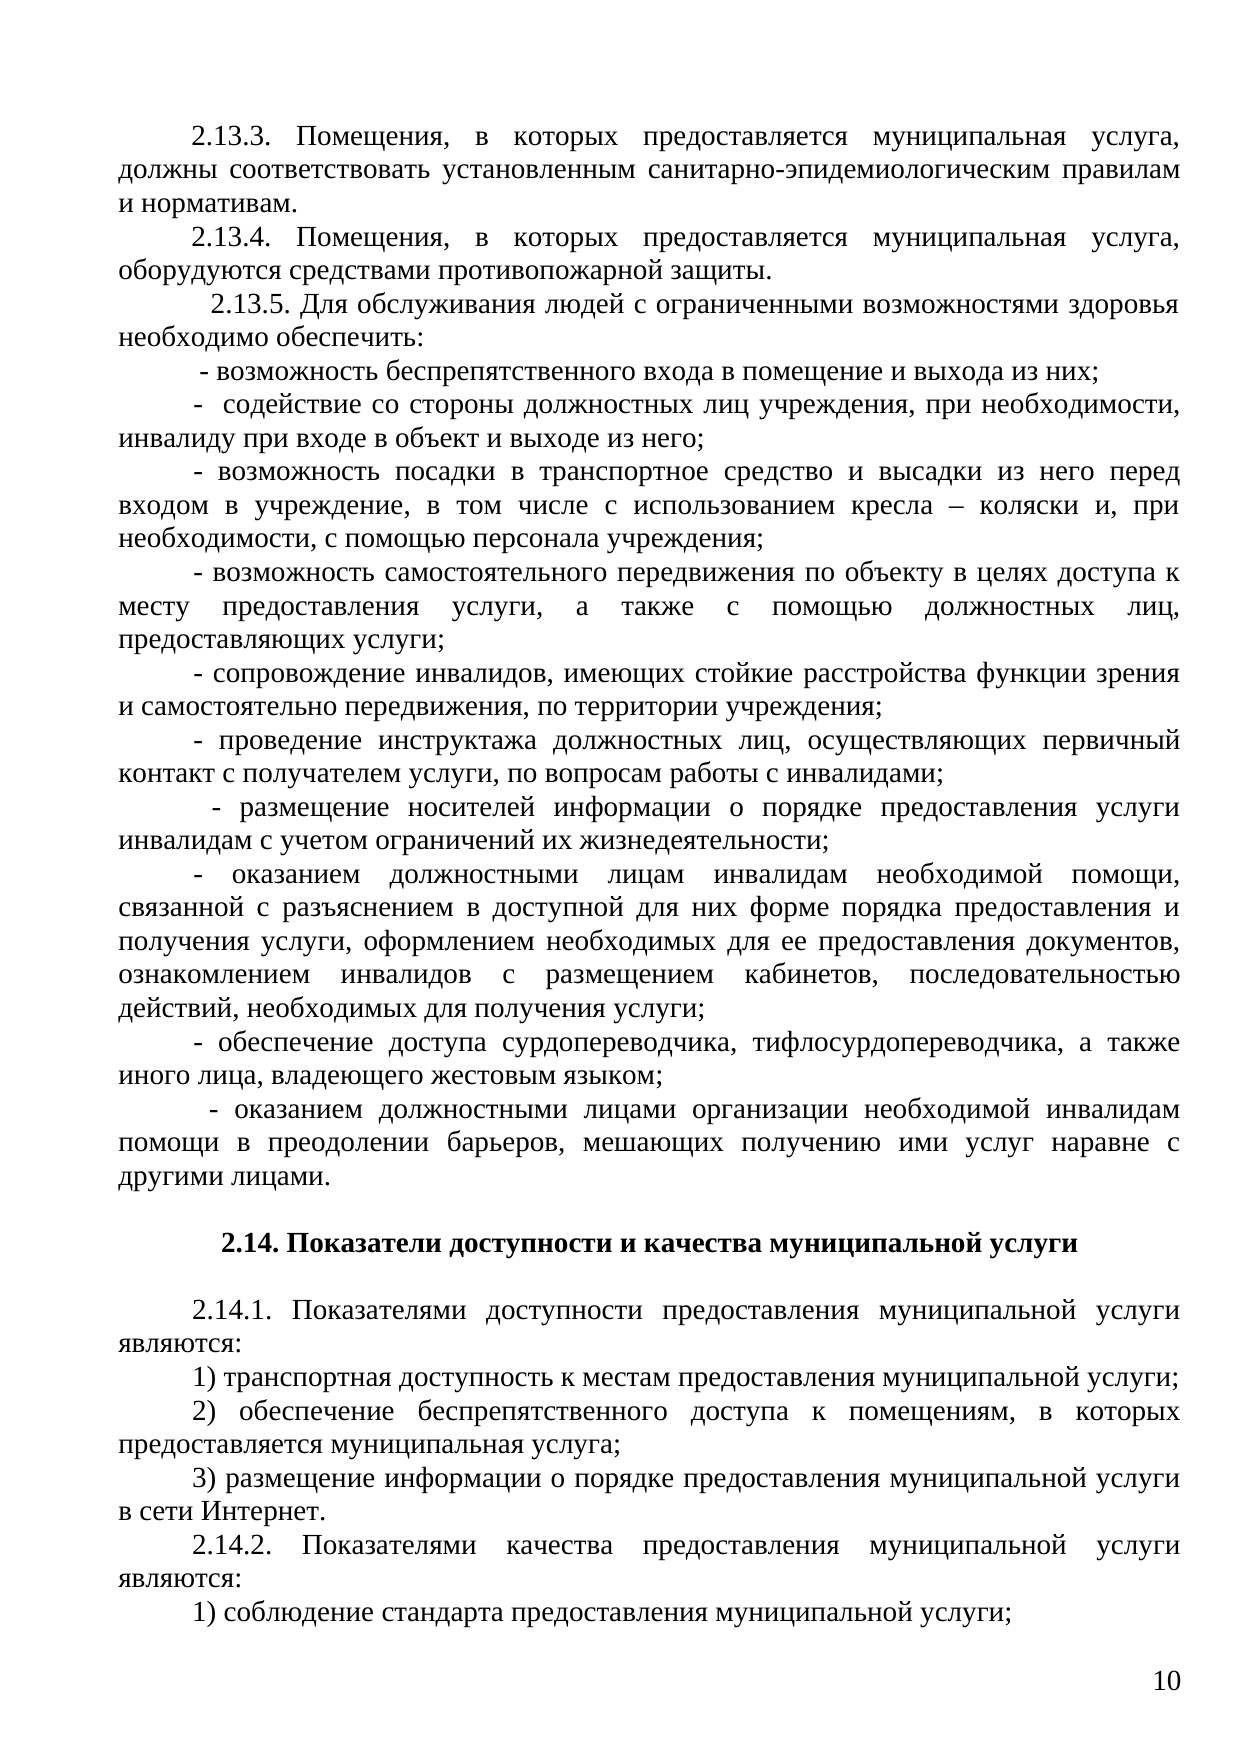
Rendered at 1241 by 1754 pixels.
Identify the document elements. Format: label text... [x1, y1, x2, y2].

text 2.13.5. Для обслуживания людей с ограниченными возможностями здоровья необходимо обеспечить: [118, 286, 1181, 353]
text 1) транспортная доступность к местам предоставления муниципальной услуги; [118, 1359, 1181, 1393]
text - оказанием должностными лицам инвалидам необходимой помощи, связанной с разъяснением в доступной для них форме порядка предоставления и получения услуги, оформлением необходимых для ее предоставления документов, ознакомлением инвалидов с размещением кабинетов, последовательностью действий, необходимых для получения услуги; [118, 856, 1181, 1024]
text - проведение инструктажа должностных лиц, осуществляющих первичный контакт с получателем услуги, по вопросам работы с инвалидами; [118, 722, 1181, 789]
text 1) соблюдение стандарта предоставления муниципальной услуги; [118, 1594, 1181, 1627]
text - возможность самостоятельного передвижения по объекту в целях доступа к месту предоставления услуги, а также с помощью должностных лиц, предоставляющих услуги; [118, 554, 1181, 655]
text 2) обеспечение беспрепятственного доступа к помещениям, в которых предоставляется муниципальная услуга; [118, 1393, 1181, 1460]
text 2.14. Показатели доступности и качества муниципальной услуги [118, 1225, 1181, 1258]
text - возможность беспрепятственного входа в помещение и выхода из них; [118, 353, 1181, 386]
text - обеспечение доступа сурдопереводчика, тифлосурдопереводчика, а также иного лица, владеющего жестовым языком; [118, 1024, 1181, 1091]
text 3) размещение информации о порядке предоставления муниципальной услуги в сети Интернет. [118, 1460, 1181, 1527]
text 2.14.1. Показателями доступности предоставления муниципальной услуги являются: [118, 1292, 1181, 1359]
text - содействие со стороны должностных лиц учреждения, при необходимости, инвалиду при входе в объект и выходе из него; [118, 386, 1181, 453]
text 2.13.3. Помещения, в которых предоставляется муниципальная услуга, должны соответствовать установленным санитарно-эпидемиологическим правилам и нормативам. [118, 118, 1181, 219]
text 2.13.4. Помещения, в которых предоставляется муниципальная услуга, оборудуются средствами противопожарной защиты. [118, 219, 1181, 286]
text - оказанием должностными лицами организации необходимой инвалидам помощи в преодолении барьеров, мешающих получению ими услуг наравне с другими лицами. [118, 1091, 1181, 1191]
text - размещение носителей информации о порядке предоставления услуги инвалидам с учетом ограничений их жизнедеятельности; [118, 789, 1181, 856]
text 2.14.2. Показателями качества предоставления муниципальной услуги являются: [118, 1527, 1181, 1594]
text - возможность посадки в транспортное средство и высадки из него перед входом в учреждение, в том числе с использованием кресла – коляски и, при необходимости, с помощью персонала учреждения; [118, 453, 1181, 554]
text - сопровождение инвалидов, имеющих стойкие расстройства функции зрения и самостоятельно передвижения, по территории учреждения; [118, 655, 1181, 722]
